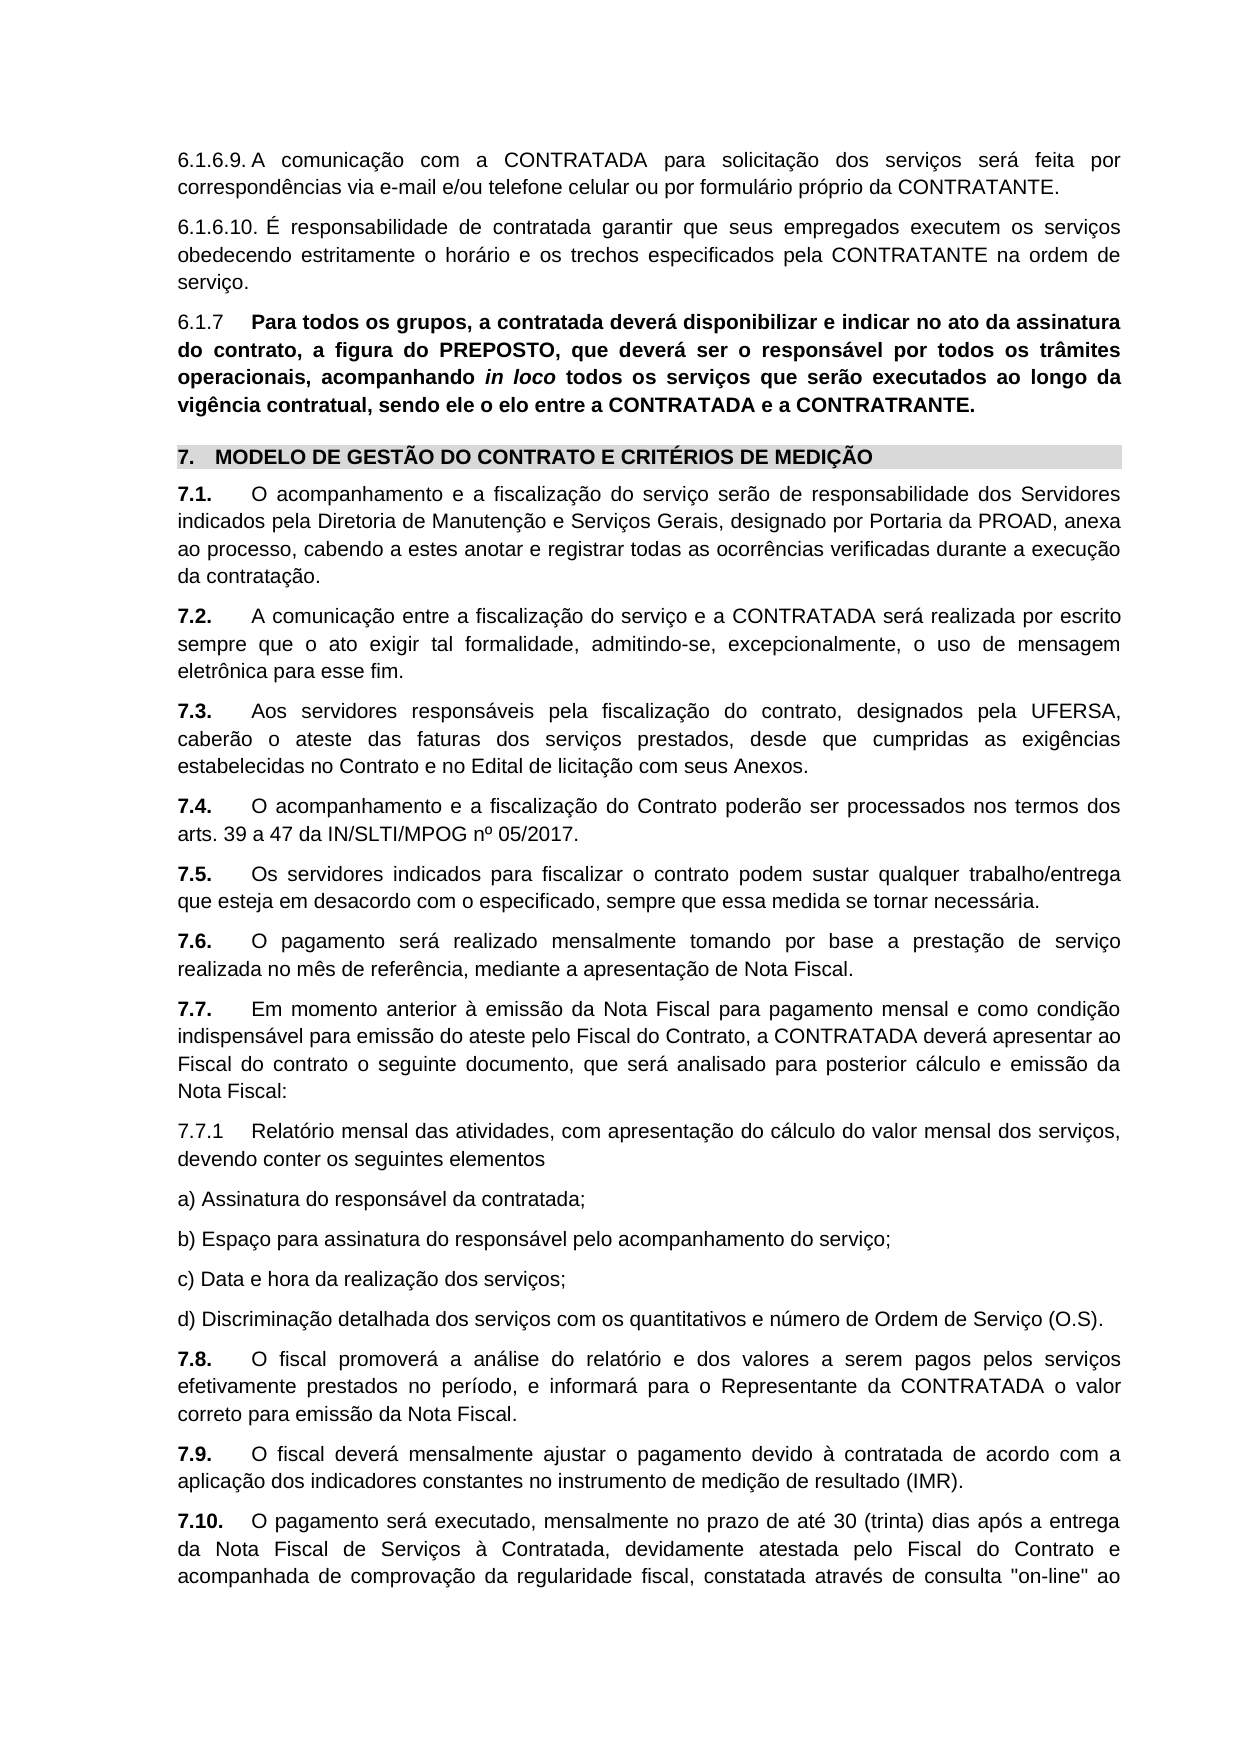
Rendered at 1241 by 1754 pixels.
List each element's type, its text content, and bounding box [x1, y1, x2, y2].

list Os servidores indicados para fiscalizar o contrato podem sustar qualquer trabalho/entrega que esteja em desacordo com o especificado, sempre que essa medida se tornar necessária. [177, 862, 1122, 913]
list A comunicação com a CONTRATADA para solicitação dos serviços será feita por correspondências via e-mail e/ou telefone celular ou por formulário próprio da CONTRATANTE. [177, 148, 1122, 199]
list O acompanhamento e a fiscalização do serviço serão de responsabilidade dos Servidores indicados pela Diretoria de Manutenção e Serviços Gerais, designado por Portaria da PROAD, anexa ao processo, cabendo a estes anotar e registrar todas as ocorrências verificadas durante a execução da contratação. [177, 482, 1122, 588]
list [177, 1509, 1122, 1588]
list Relatório mensal das atividades, com apresentação do cálculo do valor mensal dos serviços, devendo conter os seguintes elementos [177, 1119, 1122, 1171]
list O fiscal promoverá a análise do relatório e dos valores a serem pagos pelos serviços efetivamente prestados no período, e informará para o Representante da CONTRATADA o valor correto para emissão da Nota Fiscal. [177, 1347, 1122, 1426]
text b) Espaço para assinatura do responsável pelo acompanhamento do serviço; [177, 1227, 1122, 1251]
list Para todos os grupos, a contratada deverá disponibilizar e indicar no ato da assinatura do contrato, a figura do PREPOSTO, que deverá ser o responsável por todos os trâmites operacionais, acompanhando in loco todos os serviços que serão executados ao longo da vigência contratual, sendo ele o elo entre a CONTRATADA e a CONTRATRANTE. [177, 310, 1122, 417]
text a) Assinatura do responsável da contratada; [177, 1187, 1122, 1211]
text c) Data e hora da realização dos serviços; [177, 1267, 1122, 1291]
list A comunicação entre a fiscalização do serviço e a CONTRATADA será realizada por escrito sempre que o ato exigir tal formalidade, admitindo-se, excepcionalmente, o uso de mensagem eletrônica para esse fim. [177, 604, 1122, 683]
list O fiscal deverá mensalmente ajustar o pagamento devido à contratada de acordo com a aplicação dos indicadores constantes no instrumento de medição de resultado (IMR). [177, 1442, 1122, 1493]
list O acompanhamento e a fiscalização do Contrato poderão ser processados nos termos dos arts. 39 a 47 da IN/SLTI/MPOG nº 05/2017. [177, 794, 1122, 846]
list O pagamento será realizado mensalmente tomando por base a prestação de serviço realizada no mês de referência, mediante a apresentação de Nota Fiscal. [177, 929, 1122, 981]
list Em momento anterior à emissão da Nota Fiscal para pagamento mensal e como condição indispensável para emissão do ateste pelo Fiscal do Contrato, a CONTRATADA deverá apresentar ao Fiscal do contrato o seguinte documento, que será analisado para posterior cálculo e emissão da Nota Fiscal: [177, 997, 1122, 1103]
list Aos servidores responsáveis pela fiscalização do contrato, designados pela UFERSA, caberão o ateste das faturas dos serviços prestados, desde que cumpridas as exigências estabelecidas no Contrato e no Edital de licitação com seus Anexos. [177, 699, 1122, 778]
text d) Discriminação detalhada dos serviços com os quantitativos e número de Ordem de Serviço (O.S). [177, 1307, 1122, 1331]
list É responsabilidade de contratada garantir que seus empregados executem os serviços obedecendo estritamente o horário e os trechos especificados pela CONTRATANTE na ordem de serviço. [177, 215, 1122, 294]
list MODELO DE GESTÃO DO CONTRATO E CRITÉRIOS DE MEDIÇÃO [177, 445, 1122, 469]
